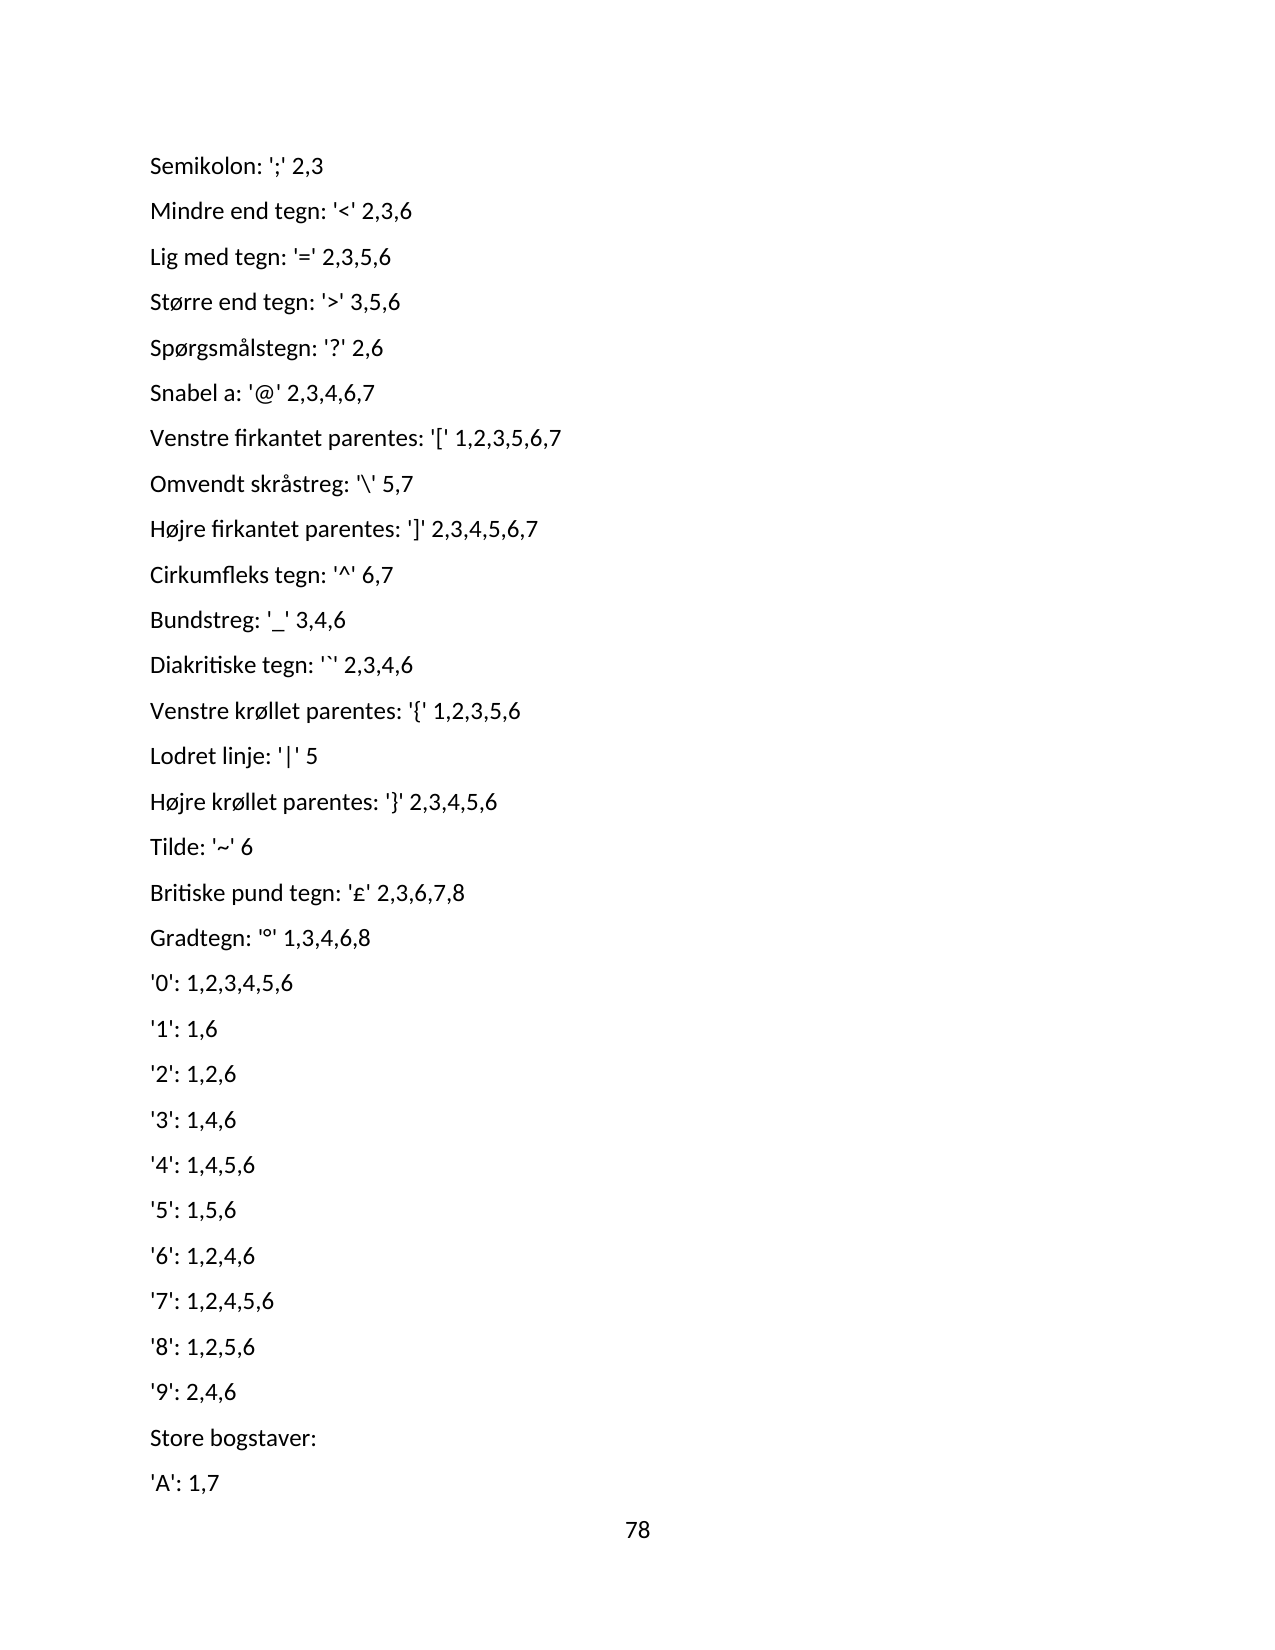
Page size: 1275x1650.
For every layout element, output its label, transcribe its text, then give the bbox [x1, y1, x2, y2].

text Cirkumfleks tegn: '^' 6,7 [150, 559, 1125, 589]
text Mindre end tegn: '<' 2,3,6 [150, 195, 1125, 226]
text '9': 2,4,6 [150, 1376, 1125, 1407]
text Venstre firkantet parentes: '[' 1,2,3,5,6,7 [150, 422, 1125, 453]
text Venstre krøllet parentes: '{' 1,2,3,5,6 [150, 695, 1125, 726]
text '4': 1,4,5,6 [150, 1149, 1125, 1180]
text '7': 1,2,4,5,6 [150, 1285, 1125, 1316]
text Britiske pund tegn: '£' 2,3,6,7,8 [150, 877, 1125, 907]
text Højre firkantet parentes: ']' 2,3,4,5,6,7 [150, 513, 1125, 544]
text Store bogstaver: [150, 1422, 1125, 1452]
text '0': 1,2,3,4,5,6 [150, 967, 1125, 998]
text Lodret linje: '|' 5 [150, 740, 1125, 771]
text Diakritiske tegn: '`' 2,3,4,6 [150, 649, 1125, 680]
text Snabel a: '@' 2,3,4,6,7 [150, 377, 1125, 408]
text '6': 1,2,4,6 [150, 1240, 1125, 1271]
text 'A': 1,7 [150, 1467, 1125, 1498]
text Bundstreg: '_' 3,4,6 [150, 604, 1125, 635]
text '1': 1,6 [150, 1013, 1125, 1043]
text Gradtegn: '°' 1,3,4,6,8 [150, 922, 1125, 953]
text Omvendt skråstreg: '\' 5,7 [150, 468, 1125, 498]
text '3': 1,4,6 [150, 1104, 1125, 1134]
text Spørgsmålstegn: '?' 2,6 [150, 332, 1125, 362]
text '8': 1,2,5,6 [150, 1331, 1125, 1361]
text Større end tegn: '>' 3,5,6 [150, 286, 1125, 317]
text Semikolon: ';' 2,3 [150, 150, 1125, 181]
text Tilde: '~' 6 [150, 831, 1125, 862]
text '5': 1,5,6 [150, 1194, 1125, 1225]
text Lig med tegn: '=' 2,3,5,6 [150, 241, 1125, 271]
text '2': 1,2,6 [150, 1058, 1125, 1089]
text Højre krøllet parentes: '}' 2,3,4,5,6 [150, 786, 1125, 816]
